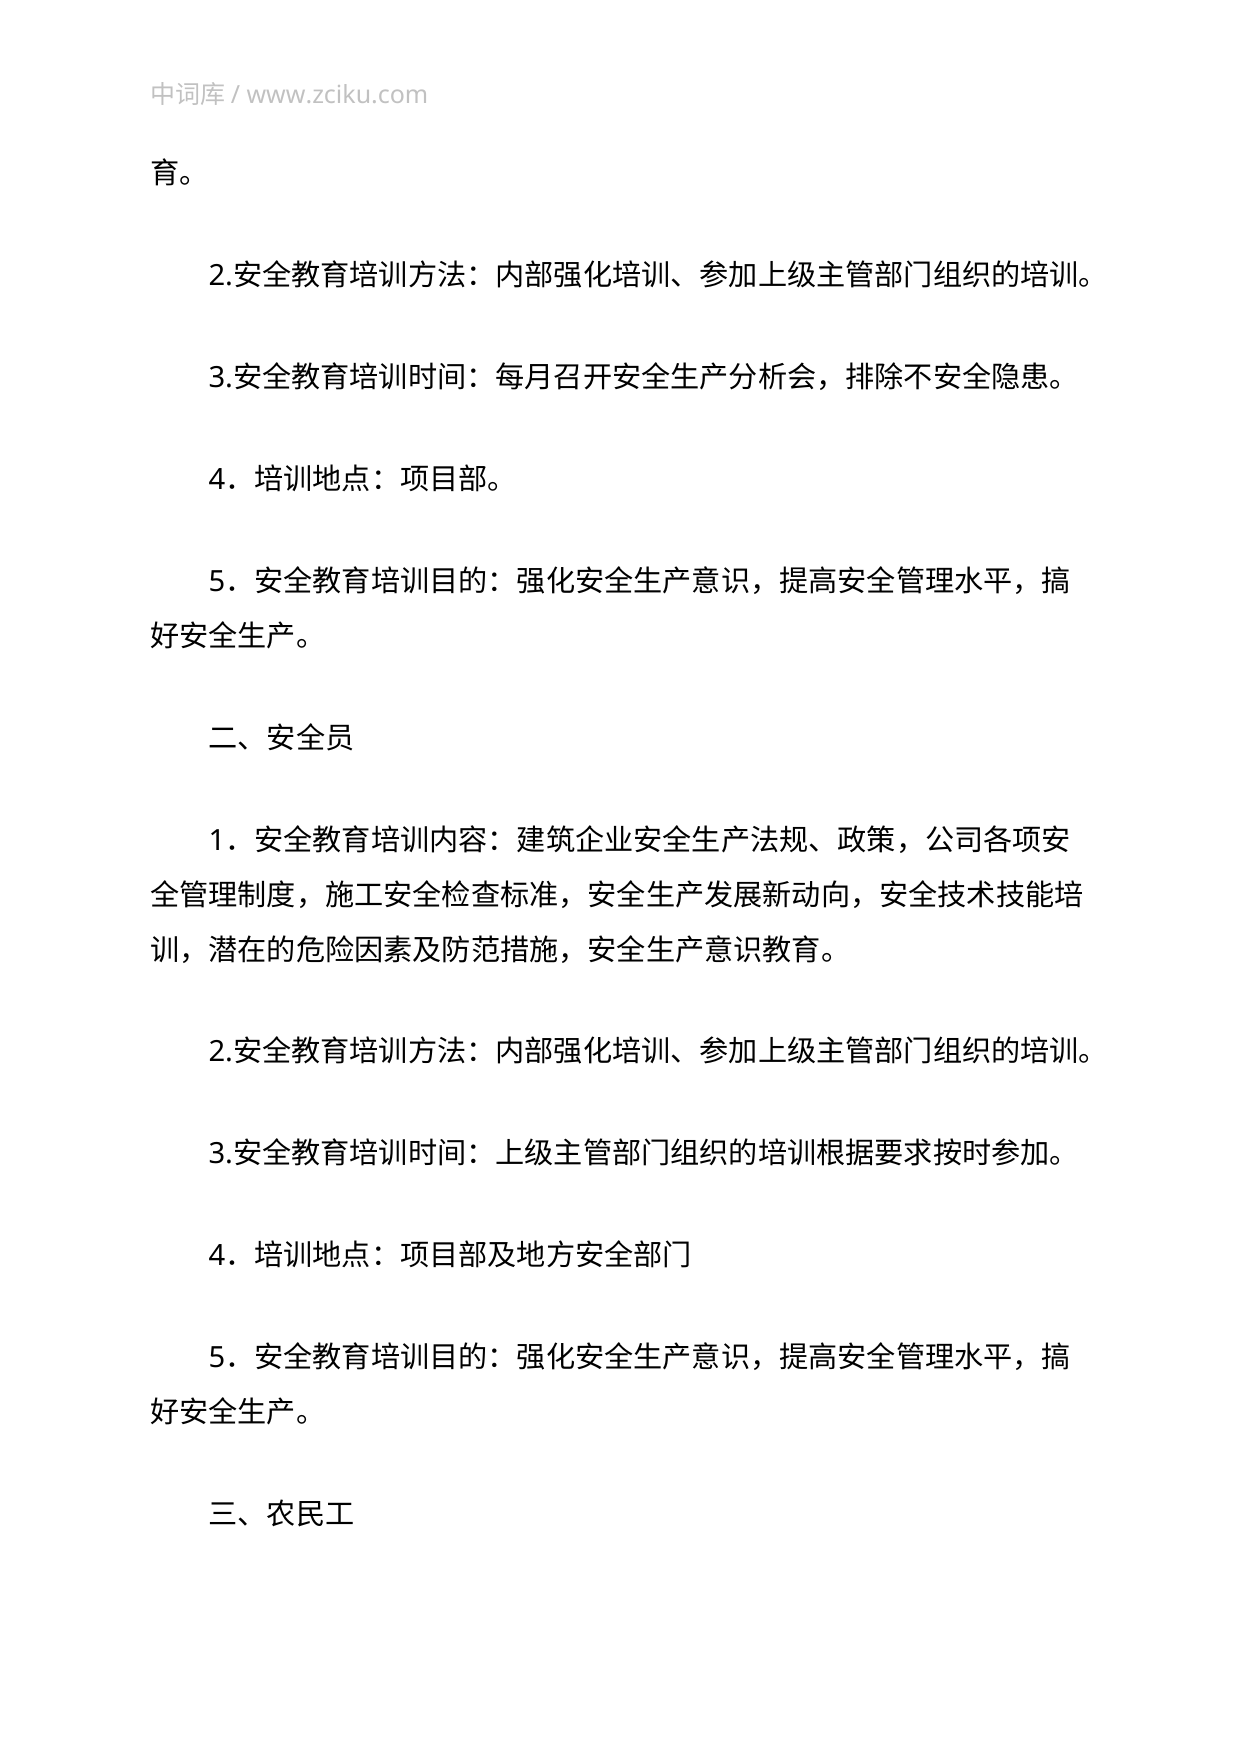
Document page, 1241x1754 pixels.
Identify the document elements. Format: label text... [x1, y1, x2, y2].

text 4．培训地点：项目部。 [150, 456, 1090, 498]
text 5．安全教育培训目的：强化安全生产意识，提高安全管理水平，搞好安全生产。 [150, 1334, 1090, 1431]
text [150, 150, 1090, 192]
text 2.安全教育培训方法：内部强化培训、参加上级主管部门组织的培训。 [150, 252, 1090, 294]
text 4．培训地点：项目部及地方安全部门 [150, 1232, 1090, 1274]
text 3.安全教育培训时间：上级主管部门组织的培训根据要求按时参加。 [150, 1130, 1090, 1172]
text 二、安全员 [150, 714, 1090, 757]
text 5．安全教育培训目的：强化安全生产意识，提高安全管理水平，搞好安全生产。 [150, 558, 1090, 655]
text 三、农民工 [150, 1491, 1090, 1533]
text 1．安全教育培训内容：建筑企业安全生产法规、政策，公司各项安全管理制度，施工安全检查标准，安全生产发展新动向，安全技术技能培训，潜在的危险因素及防范措施，安全生产意识教育。 [150, 816, 1090, 968]
text 3.安全教育培训时间：每月召开安全生产分析会，排除不安全隐患。 [150, 354, 1090, 396]
text 2.安全教育培训方法：内部强化培训、参加上级主管部门组织的培训。 [150, 1028, 1090, 1070]
